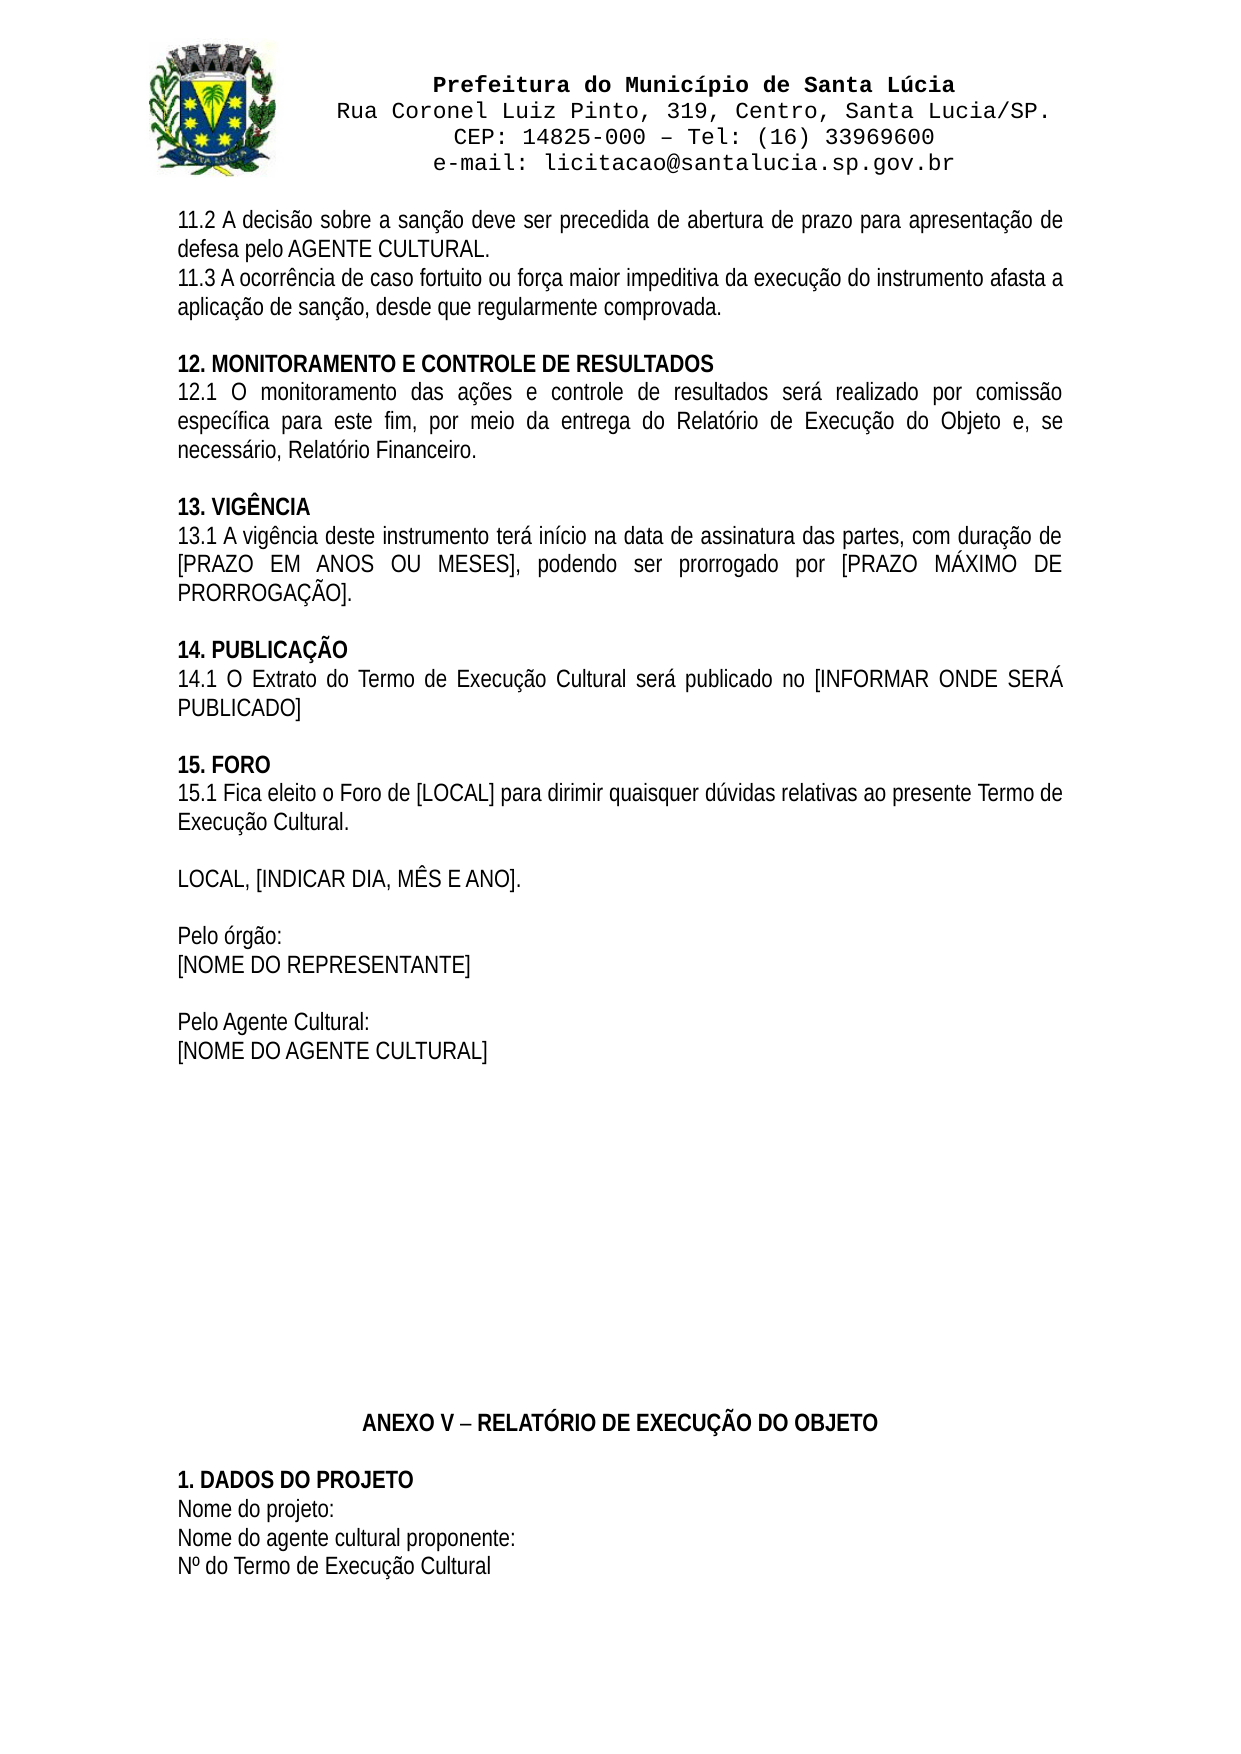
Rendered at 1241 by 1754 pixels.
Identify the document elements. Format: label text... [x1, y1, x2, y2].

text 13. VIGÊNCIA [177, 492, 1063, 521]
text Nome do agente cultural proponente: [177, 1523, 1051, 1551]
text 11.2 A decisão sobre a sanção deve ser precedida de abertura de prazo para apresentação de defesa pelo AGENTE CULTURAL. [177, 206, 1063, 263]
text 12. MONITORAMENTO E CONTROLE DE RESULTADOS [177, 349, 1063, 377]
text 11.3 A ocorrência de caso fortuito ou força maior impeditiva da execução do instrumento afasta a aplicação de sanção, desde que regularmente comprovada. [177, 263, 1063, 320]
text 14. PUBLICAÇÃO [177, 635, 1063, 664]
text 12.1 O monitoramento das ações e controle de resultados será realizado por comissão específica para este fim, por meio da entrega do Relatório de Execução do Objeto e, se necessário, Relatório Financeiro. [177, 377, 1063, 463]
picture [140, 38, 284, 186]
text Nome do projeto: [177, 1494, 1051, 1523]
text 1. DADOS DO PROJETO [177, 1465, 1051, 1494]
text 15.1 Fica eleito o Foro de [LOCAL] para dirimir quaisquer dúvidas relativas ao presente Termo de Execução Cultural. [177, 778, 1063, 836]
text 13.1 A vigência deste instrumento terá início na data de assinatura das partes, com duração de [PRAZO EM ANOS OU MESES], podendo ser prorrogado por [PRAZO MÁXIMO DE PRORROGAÇÃO]. [177, 521, 1063, 607]
text Pelo Agente Cultural: [177, 1007, 1063, 1036]
text [NOME DO REPRESENTANTE] [177, 950, 1063, 978]
text ANEXO V – RELATÓRIO DE EXECUÇÃO DO OBJETO [177, 1408, 1063, 1437]
text [NOME DO AGENTE CULTURAL] [177, 1036, 1063, 1064]
text 14.1 O Extrato do Termo de Execução Cultural será publicado no [INFORMAR ONDE SERÁ PUBLICADO] [177, 664, 1063, 721]
text 15. FORO [177, 750, 1063, 778]
text LOCAL, [INDICAR DIA, MÊS E ANO]. [177, 864, 1063, 893]
text Pelo órgão: [177, 921, 1063, 950]
text Nº do Termo de Execução Cultural [177, 1551, 1051, 1580]
